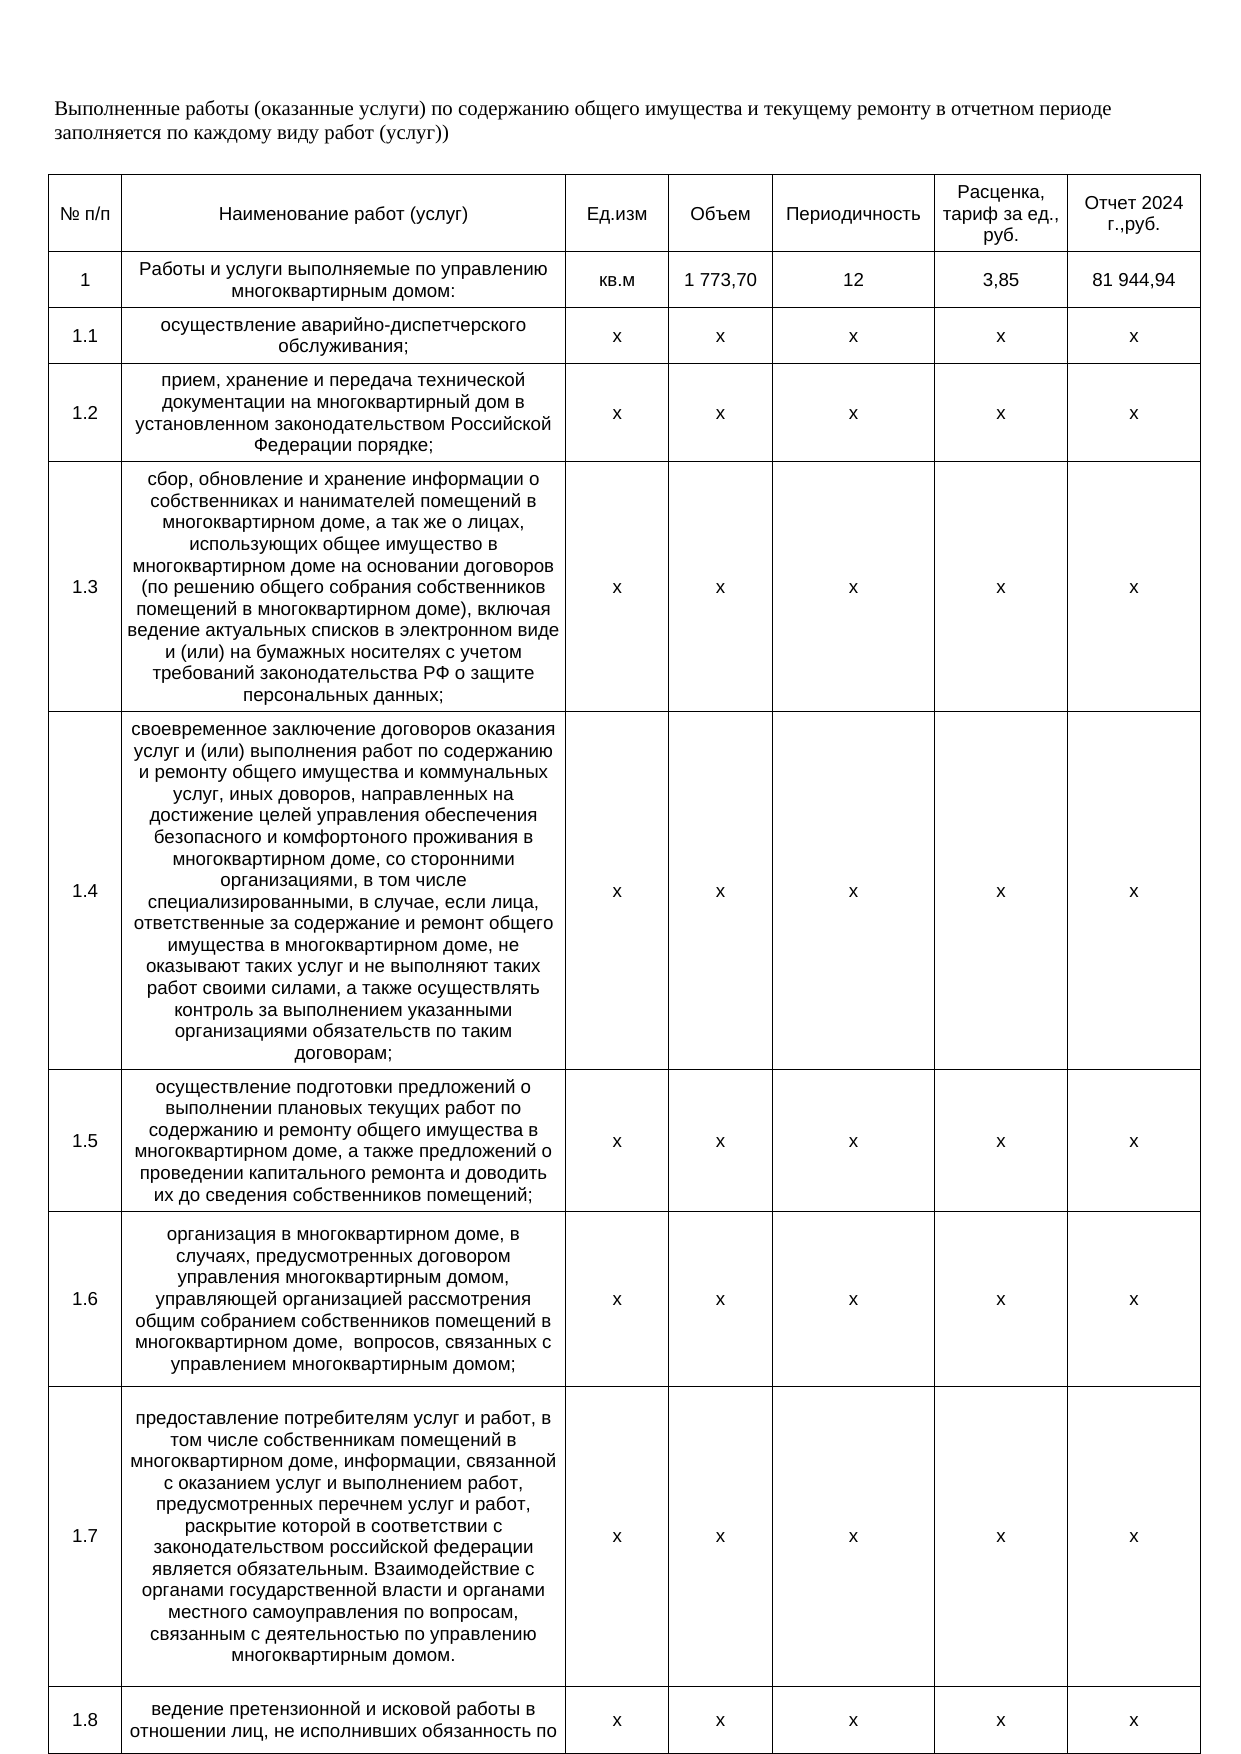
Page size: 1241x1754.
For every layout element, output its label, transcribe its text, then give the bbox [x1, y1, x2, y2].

table_cell х [935, 364, 1067, 461]
table_cell х [1068, 308, 1200, 362]
table_cell х [935, 1387, 1067, 1686]
table_cell х [935, 308, 1067, 362]
table_cell х [669, 1212, 772, 1386]
table_cell х [935, 1212, 1067, 1386]
table_cell х [773, 1387, 934, 1686]
table_cell сбор, обновление и хранение информации о собственниках и нанимателей помещений в многоквартирном доме, а так же о лицах, использующих общее имущество в многоквартирном доме на основании договоров (по решению общего собрания собственников помещений в многоквартирном доме), включая ведение актуальных списков в электронном виде и (или) на бумажных носителях с учетом требований законодательства РФ о защите персональных данных; [122, 462, 565, 711]
table_cell х [669, 364, 772, 461]
table_cell Работы и услуги выполняемые по управлению многоквартирным домом: [122, 252, 565, 307]
table_cell 1.2 [49, 364, 121, 461]
table_cell х [1068, 462, 1200, 711]
table_cell № п/п [49, 175, 121, 251]
table_cell х [566, 1387, 668, 1686]
table_cell х [935, 1687, 1067, 1753]
table_cell х [566, 1212, 668, 1386]
table_cell 1.1 [49, 308, 121, 362]
table_cell х [1068, 712, 1200, 1069]
table_cell х [566, 712, 668, 1069]
table_cell х [773, 308, 934, 362]
table_cell 12 [773, 252, 934, 307]
table_cell х [773, 712, 934, 1069]
table_cell Периодичность [773, 175, 934, 251]
table_cell х [669, 1387, 772, 1686]
table_cell х [935, 462, 1067, 711]
table_cell х [1068, 1687, 1200, 1753]
table_cell 1 [49, 252, 121, 307]
table_cell 1.8 [49, 1687, 121, 1753]
table_cell организация в многоквартирном доме, в случаях, предусмотренных договором управления многоквартирным домом, управляющей организацией рассмотрения общим собранием собственников помещений в многоквартирном доме, вопросов, связанных с управлением многоквартирным домом; [122, 1212, 565, 1386]
table_cell х [1068, 364, 1200, 461]
table_cell 1.4 [49, 712, 121, 1069]
table_cell х [773, 1070, 934, 1211]
table_cell Отчет 2024 г.,руб. [1068, 175, 1200, 251]
table_cell Наименование работ (услуг) [122, 175, 565, 251]
table_cell х [566, 308, 668, 362]
table_cell х [566, 364, 668, 461]
table_cell х [935, 1070, 1067, 1211]
table_cell х [1068, 1212, 1200, 1386]
table_cell кв.м [566, 252, 668, 307]
table_cell 1.3 [49, 462, 121, 711]
table_cell х [773, 462, 934, 711]
table_cell х [669, 1070, 772, 1211]
table_cell х [669, 308, 772, 362]
table_cell 1.5 [49, 1070, 121, 1211]
table_cell 1.6 [49, 1212, 121, 1386]
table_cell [122, 1687, 565, 1753]
table_cell х [669, 1687, 772, 1753]
table_cell Ед.изм [566, 175, 668, 251]
table_cell х [773, 1687, 934, 1753]
table_cell 3,85 [935, 252, 1067, 307]
table_cell х [669, 712, 772, 1069]
table_cell 1 773,70 [669, 252, 772, 307]
table_cell х [1068, 1070, 1200, 1211]
table_cell предоставление потребителям услуг и работ, в том числе собственникам помещений в многоквартирном доме, информации, связанной с оказанием услуг и выполнением работ, предусмотренных перечнем услуг и работ, раскрытие которой в соответствии с законодательством российской федерации является обязательным. Взаимодействие с органами государственной власти и органами местного самоуправления по вопросам, связанным с деятельностью по управлению многоквартирным домом. [122, 1387, 565, 1686]
table_cell х [669, 462, 772, 711]
table_cell осуществление подготовки предложений о выполнении плановых текущих работ по содержанию и ремонту общего имущества в многоквартирном доме, а также предложений о проведении капитального ремонта и доводить их до сведения собственников помещений; [122, 1070, 565, 1211]
table_cell х [566, 1687, 668, 1753]
table_cell Расценка, тариф за ед., руб. [935, 175, 1067, 251]
table_cell х [773, 364, 934, 461]
table_cell Выполненные работы (оказанные услуги) по содержанию общего имущества и текущему ремонту в отчетном периоде заполняется по каждому виду работ (услуг)) [49, 60, 1194, 174]
table_cell х [566, 462, 668, 711]
table_cell х [773, 1212, 934, 1386]
table_cell х [935, 712, 1067, 1069]
table_cell х [1068, 1387, 1200, 1686]
table_cell 81 944,94 [1068, 252, 1200, 307]
table_cell осуществление аварийно-диспетчерского обслуживания; [122, 308, 565, 362]
table_cell х [566, 1070, 668, 1211]
table_cell 1.7 [49, 1387, 121, 1686]
table_cell прием, хранение и передача технической документации на многоквартирный дом в установленном законодательством Российской Федерации порядке; [122, 364, 565, 461]
table_cell Объем [669, 175, 772, 251]
table_cell своевременное заключение договоров оказания услуг и (или) выполнения работ по содержанию и ремонту общего имущества и коммунальных услуг, иных доворов, направленных на достижение целей управления обеспечения безопасного и комфортоного проживания в многоквартирном доме, со сторонними организациями, в том числе специализированными, в случае, если лица, ответственные за содержание и ремонт общего имущества в многоквартирном доме, не оказывают таких услуг и не выполняют таких работ своими силами, а также осуществлять контроль за выполнением указанными организациями обязательств по таким договорам; [122, 712, 565, 1069]
